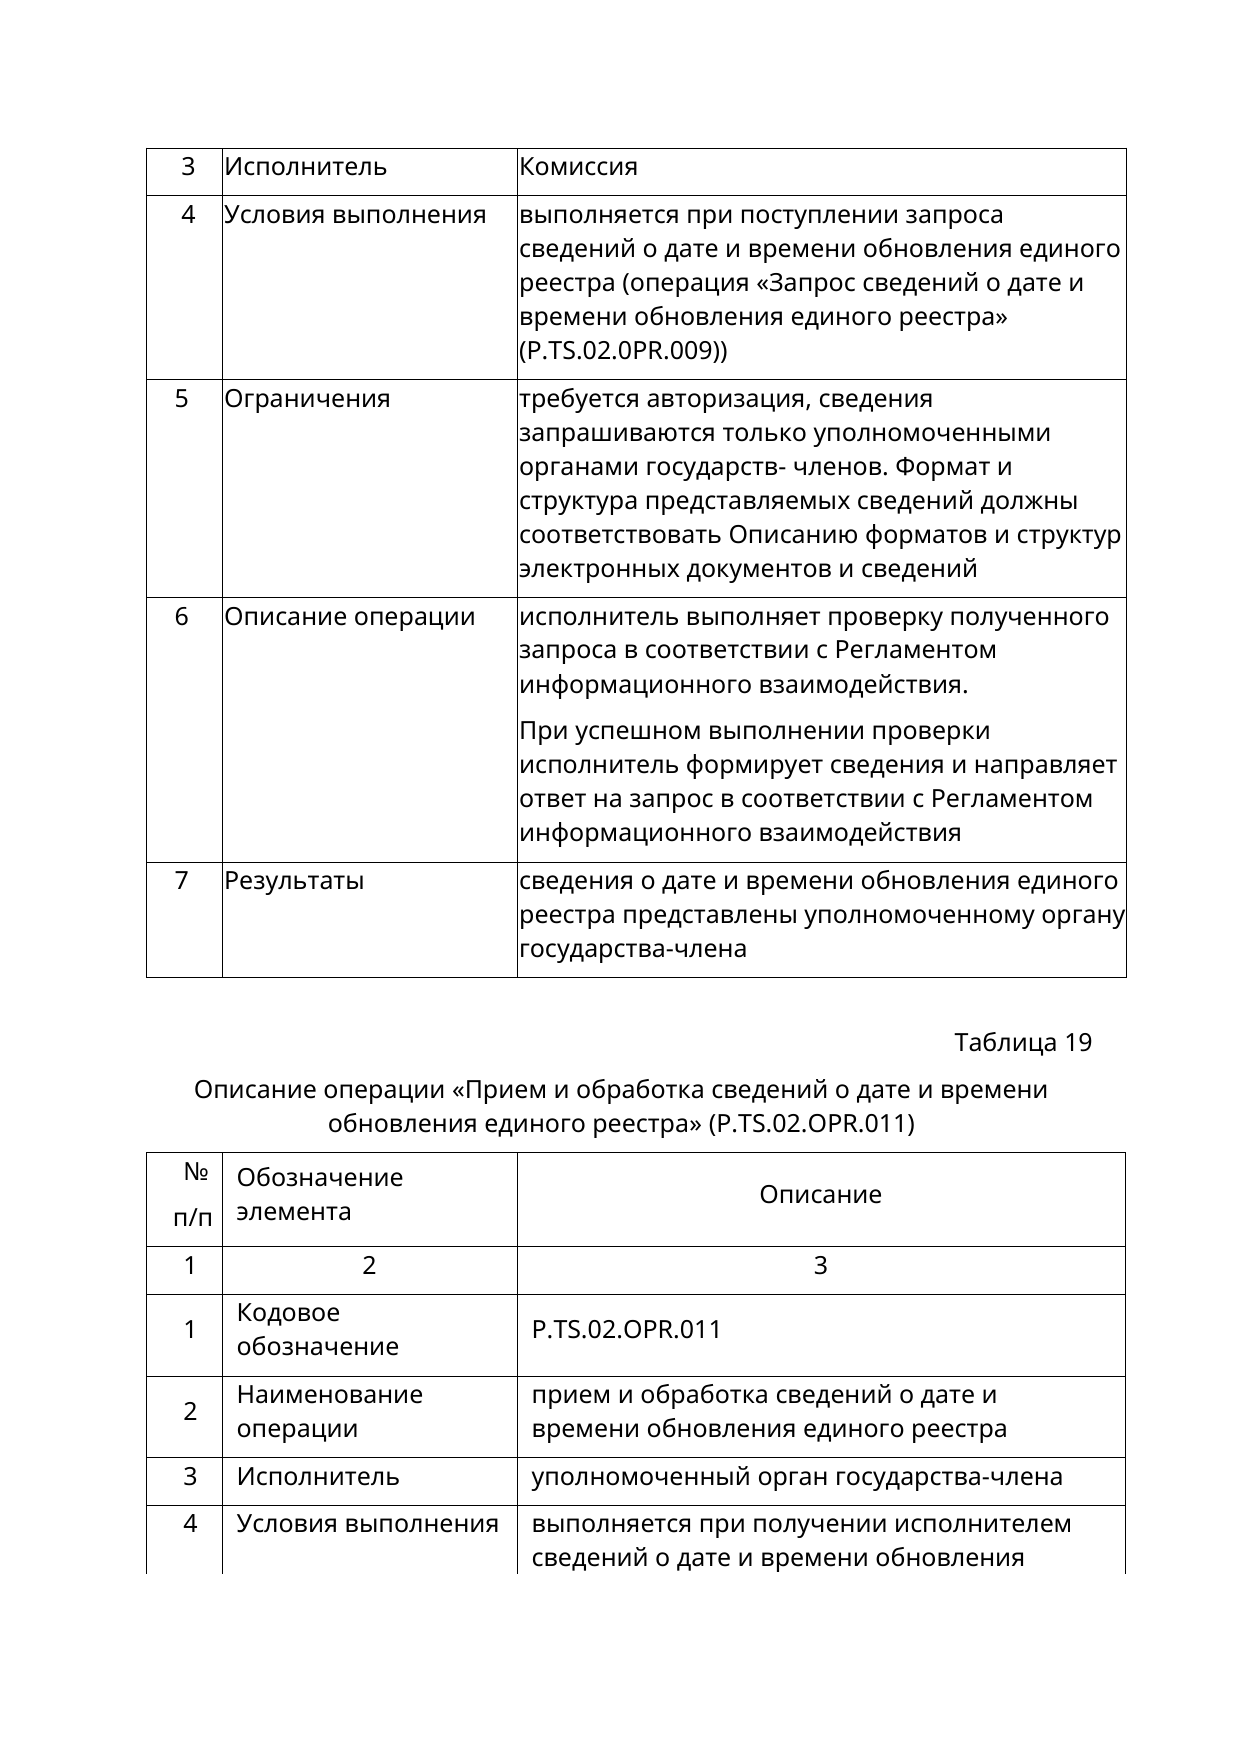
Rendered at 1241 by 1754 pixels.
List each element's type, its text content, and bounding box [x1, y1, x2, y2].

table_cell уполномоченный орган государства-члена [518, 1458, 1125, 1505]
table_cell 3 [147, 1458, 222, 1505]
table_cell 4 [147, 196, 222, 379]
table_cell Ограничения [223, 380, 517, 597]
table_cell Кодовое обозначение [223, 1295, 517, 1376]
table_cell Условия выполнения [223, 1506, 517, 1574]
table_cell Описание операции [223, 598, 517, 862]
table_cell P.TS.02.OPR.011 [518, 1295, 1125, 1376]
table_cell 4 [147, 1506, 222, 1574]
table_cell прием и обработка сведений о дате и времени обновления единого реестра [518, 1377, 1125, 1457]
table_cell Исполнитель [223, 149, 517, 195]
table_cell 5 [147, 380, 222, 597]
table_cell требуется авторизация, сведения запрашиваются только уполномоченными органами государств- членов. Формат и структура представляемых сведений должны соответствовать Описанию форматов и структур электронных документов и сведений [518, 380, 1126, 597]
text Таблица 19 [148, 1025, 1092, 1059]
table_header № п/п [147, 1153, 222, 1246]
table_cell выполняется при поступлении запроса сведений о дате и времени обновления единого реестра (операция «Запрос сведений о дате и времени обновления единого реестра» (P.TS.02.0PR.009)) [518, 196, 1126, 379]
table_cell 2 [223, 1247, 517, 1294]
table_cell 3 [147, 149, 222, 195]
table_cell 6 [147, 598, 222, 862]
table_cell 7 [147, 863, 222, 977]
table_cell 3 [518, 1247, 1125, 1294]
table_cell Исполнитель [223, 1458, 517, 1505]
table_cell Наименование операции [223, 1377, 517, 1457]
table_cell 2 [147, 1377, 222, 1457]
table_cell сведения о дате и времени обновления единого реестра представлены уполномоченному органу государства-члена [518, 863, 1126, 977]
table_header Обозначение элемента [223, 1153, 517, 1246]
table_cell Условия выполнения [223, 196, 517, 379]
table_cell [518, 1506, 1125, 1574]
text Описание операции «Прием и обработка сведений о дате и времени обновления единого реестра» (P.TS.02.OPR.011) [150, 1071, 1092, 1139]
table_cell Комиссия [518, 149, 1126, 195]
table_cell исполнитель выполняет проверку полученного запроса в соответствии с Регламентом информационного взаимодействия. При успешном выполнении проверки исполнитель формирует сведения и направляет ответ на запрос в соответствии с Регламентом информационного взаимодействия [518, 598, 1126, 862]
table_cell 1 [147, 1247, 222, 1294]
table_cell 1 [147, 1295, 222, 1376]
table_cell Результаты [223, 863, 517, 977]
table_header Описание [518, 1153, 1125, 1246]
